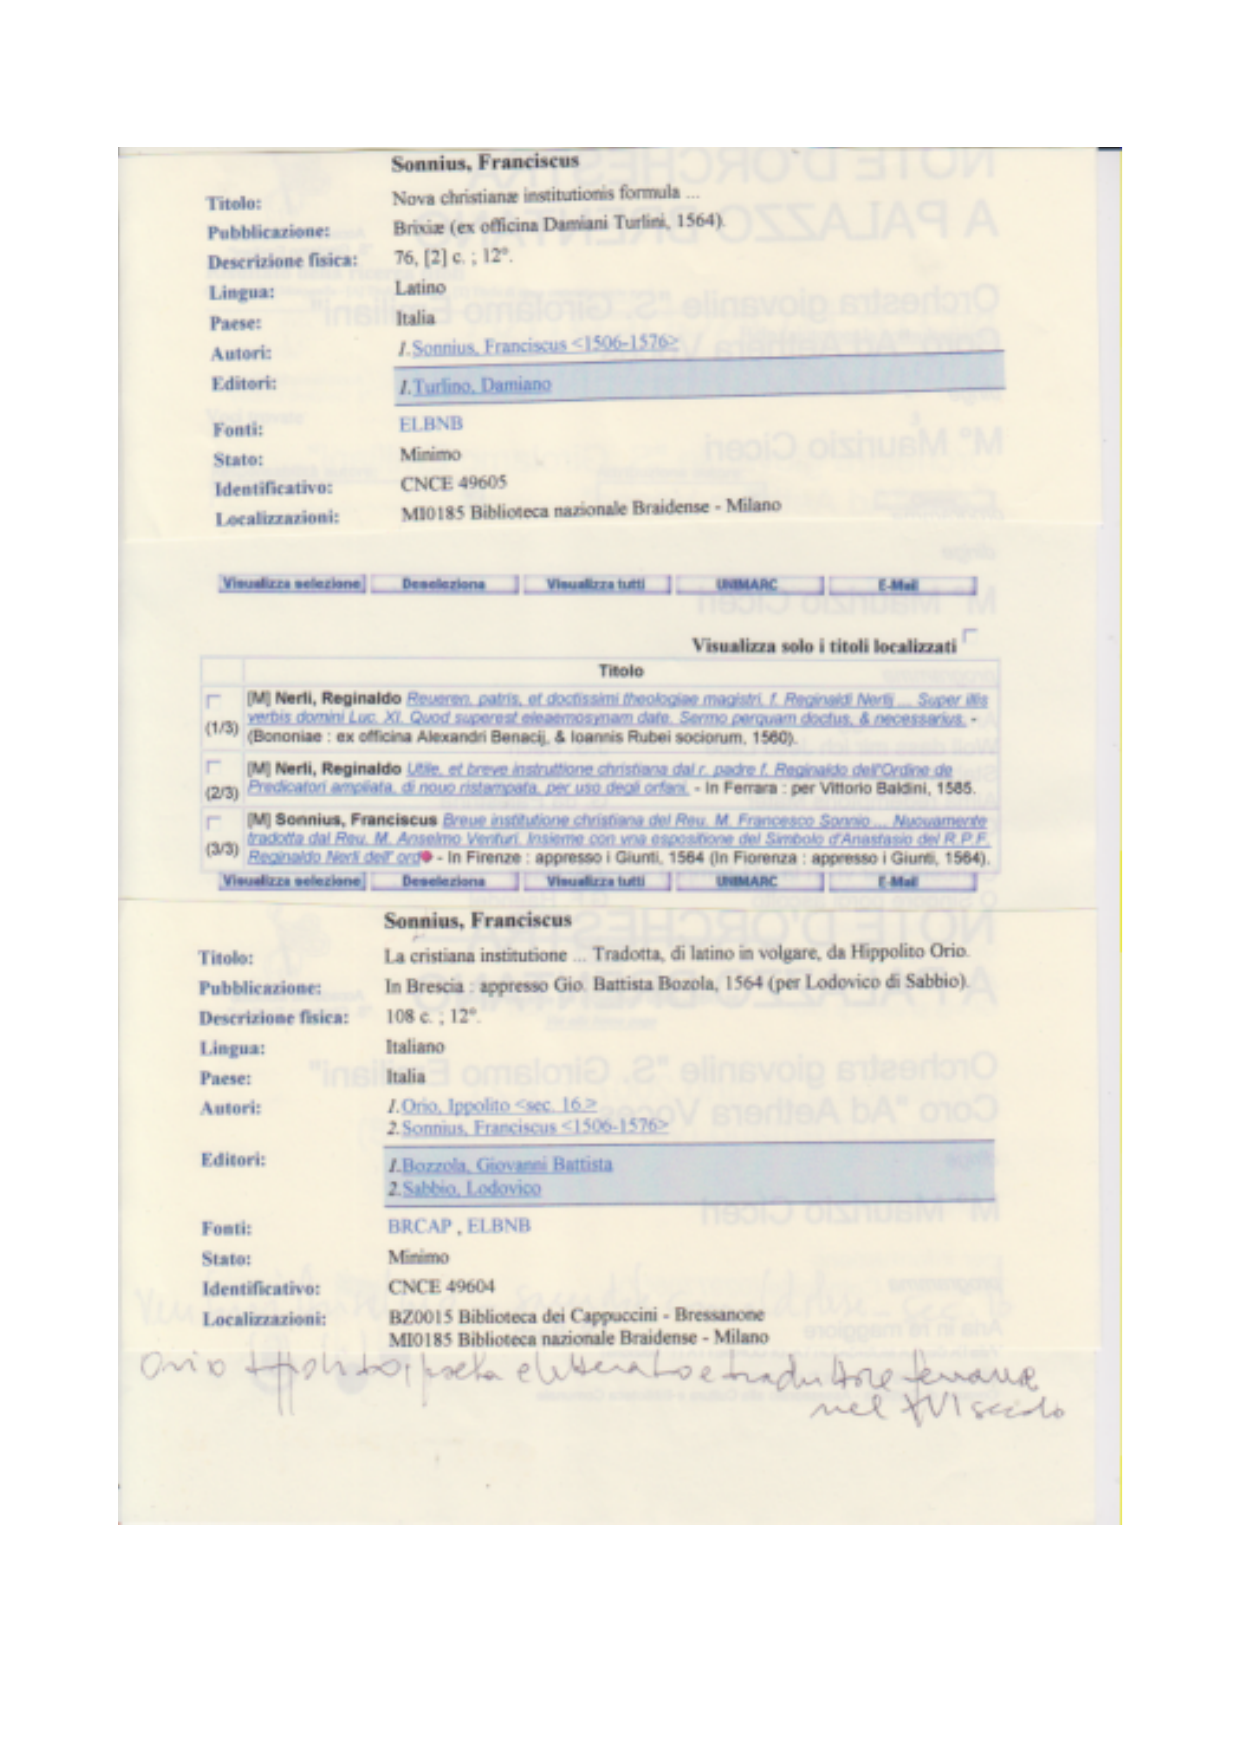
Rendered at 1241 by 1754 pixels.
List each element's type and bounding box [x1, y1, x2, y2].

picture [118, 147, 1123, 1525]
